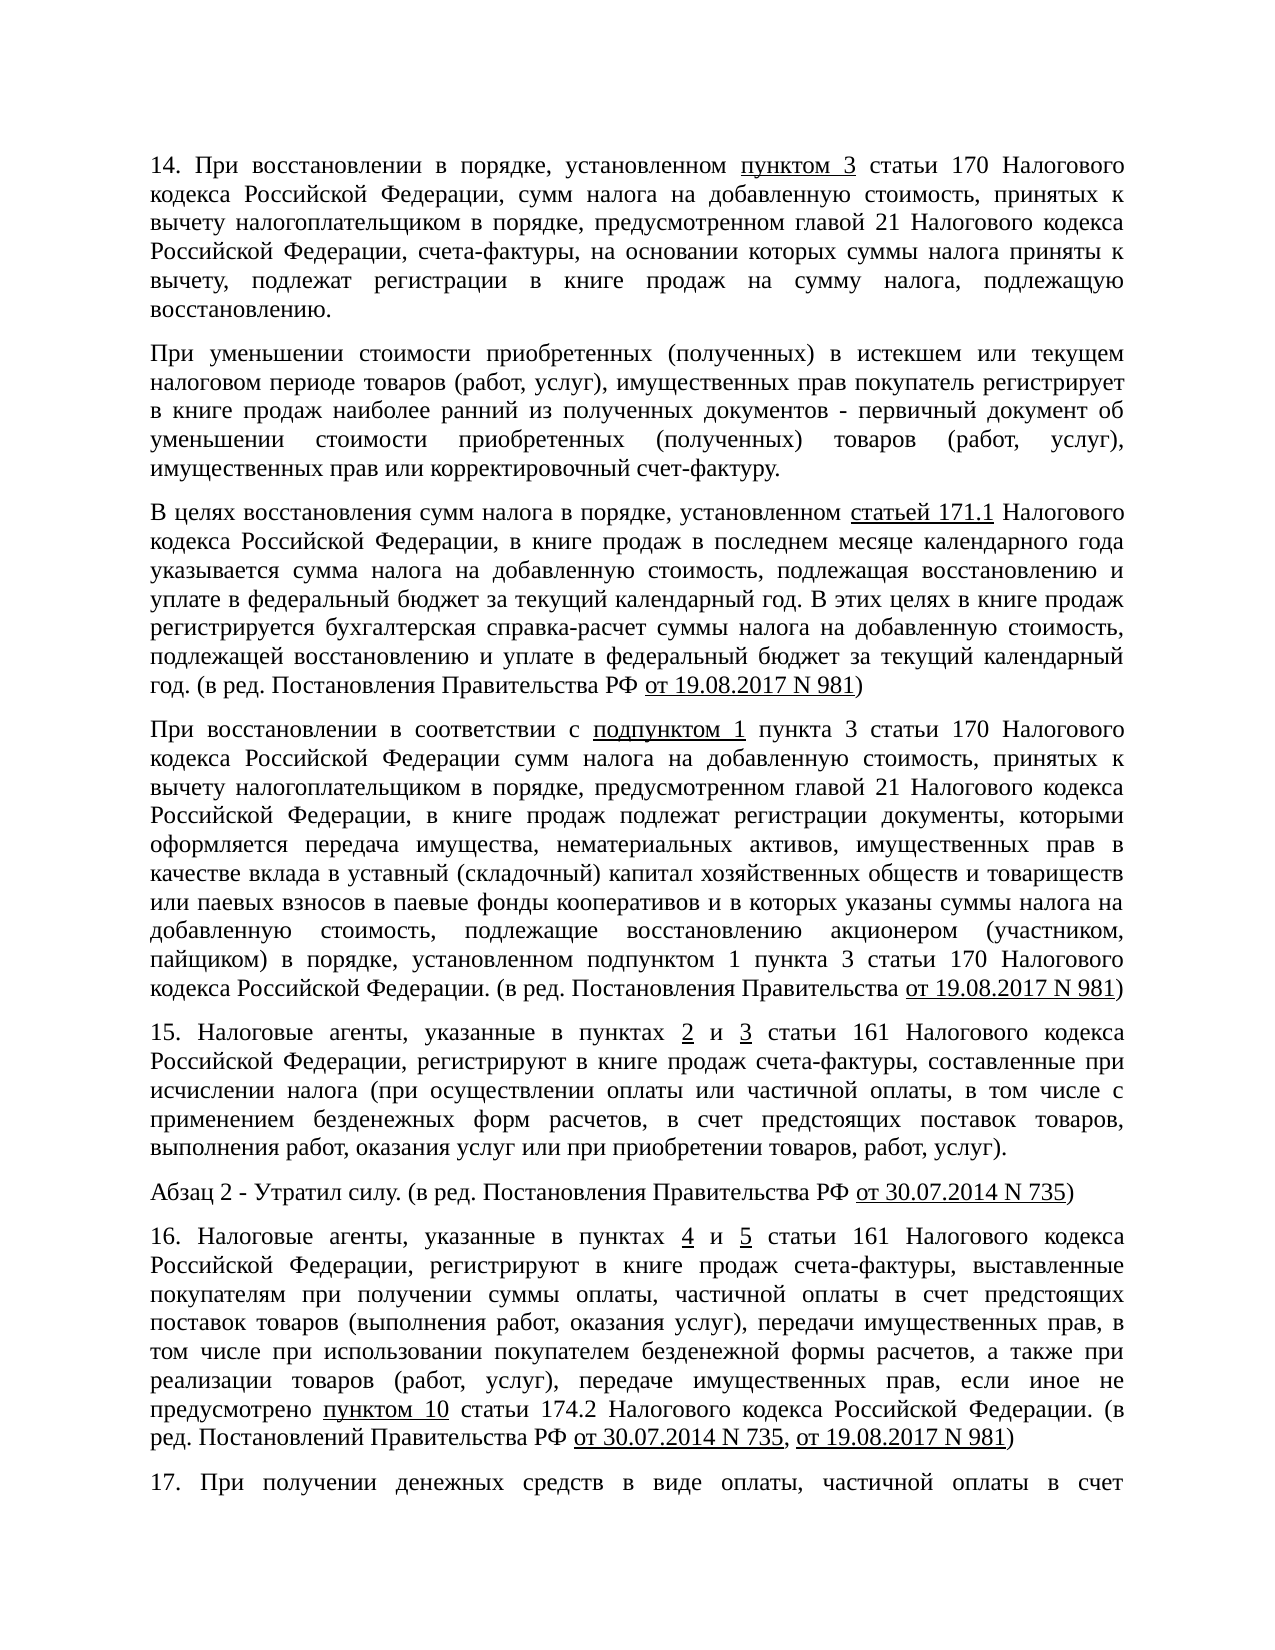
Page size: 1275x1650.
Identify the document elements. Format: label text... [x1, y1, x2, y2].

text При восстановлении в соответствии с подпунктом 1 пункта 3 статьи 170 Налогового кодекса Российской Федерации сумм налога на добавленную стоимость, принятых к вычету налогоплательщиком в порядке, предусмотренном главой 21 Налогового кодекса Российской Федерации, в книге продаж подлежат регистрации документы, которыми оформляется передача имущества, нематериальных активов, имущественных прав в качестве вклада в уставный (складочный) капитал хозяйственных обществ и товариществ или паевых взносов в паевые фонды кооперативов и в которых указаны суммы налога на добавленную стоимость, подлежащие восстановлению акционером (участником, пайщиком) в порядке, установленном подпунктом 1 пункта 3 статьи 170 Налогового кодекса Российской Федерации. (в ред. Постановления Правительства от 19.08.2017 N 981) [150, 714, 1125, 1002]
text В целях восстановления сумм налога в порядке, установленном статьей 171.1 Налогового кодекса Российской Федерации, в книге продаж в последнем месяце календарного года указывается сумма налога на добавленную стоимость, подлежащая восстановлению и уплате в федеральный бюджет за текущий календарный год. В этих целях в книге продаж регистрируется бухгалтерская справка-расчет суммы налога на добавленную стоимость, подлежащей восстановлению и уплате в федеральный бюджет за текущий календарный год. (в ред. Постановления Правительства РФ от 19.08.2017 N 981) [150, 497, 1125, 699]
text 15. Налоговые агенты, указанные в пунктах 2 и 3 статьи 161 Налогового кодекса Российской Федерации, регистрируют в книге продаж счета-фактуры, составленные при исчислении налога (при осуществлении оплаты или частичной оплаты, в том числе с применением безденежных форм расчетов, в счет предстоящих поставок товаров, выполнения работ, оказания услуг или при приобретении товаров, работ, услуг). [150, 1017, 1125, 1161]
text 14. При восстановлении в порядке, установленном пунктом 3 статьи 170 Налогового кодекса Российской Федерации, сумм налога на добавленную стоимость, принятых к вычету налогоплательщиком в порядке, предусмотренном главой 21 Налогового кодекса Российской Федерации, счета-фактуры, на основании которых суммы налога приняты к вычету, подлежат регистрации в книге продаж на сумму налога, подлежащую восстановлению. [150, 150, 1125, 322]
text При уменьшении стоимости приобретенных (полученных) в истекшем или текущем налоговом периоде товаров (работ, услуг), имущественных прав покупатель регистрирует в книге продаж наиболее ранний из полученных документов - первичный документ об уменьшении стоимости приобретенных (полученных) товаров (работ, услуг), имущественных прав или корректировочный счет-фактуру. [150, 338, 1125, 482]
text 16. Налоговые агенты, указанные в пунктах 4 и 5 статьи 161 Налогового кодекса Российской Федерации, регистрируют в книге продаж счета-фактуры, выставленные покупателям при получении суммы оплаты, частичной оплаты в счет предстоящих поставок товаров (выполнения работ, оказания услуг), передачи имущественных прав, в том числе при использовании покупателем безденежной формы расчетов, а также при реализации товаров (работ, услуг), передаче имущественных прав, если иное не предусмотрено пунктом 10 статьи 174.2 Налогового кодекса Российской Федерации. (в ред. Постановлений Правительства РФ от 30.07.2014 N 735, от 19.08.2017 N 981) [150, 1221, 1125, 1451]
text Абзац 2 - Утратил силу. (в ред. Постановления Правительства РФ от 30.07.2014 N 735) [150, 1177, 1125, 1206]
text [150, 1467, 1125, 1496]
